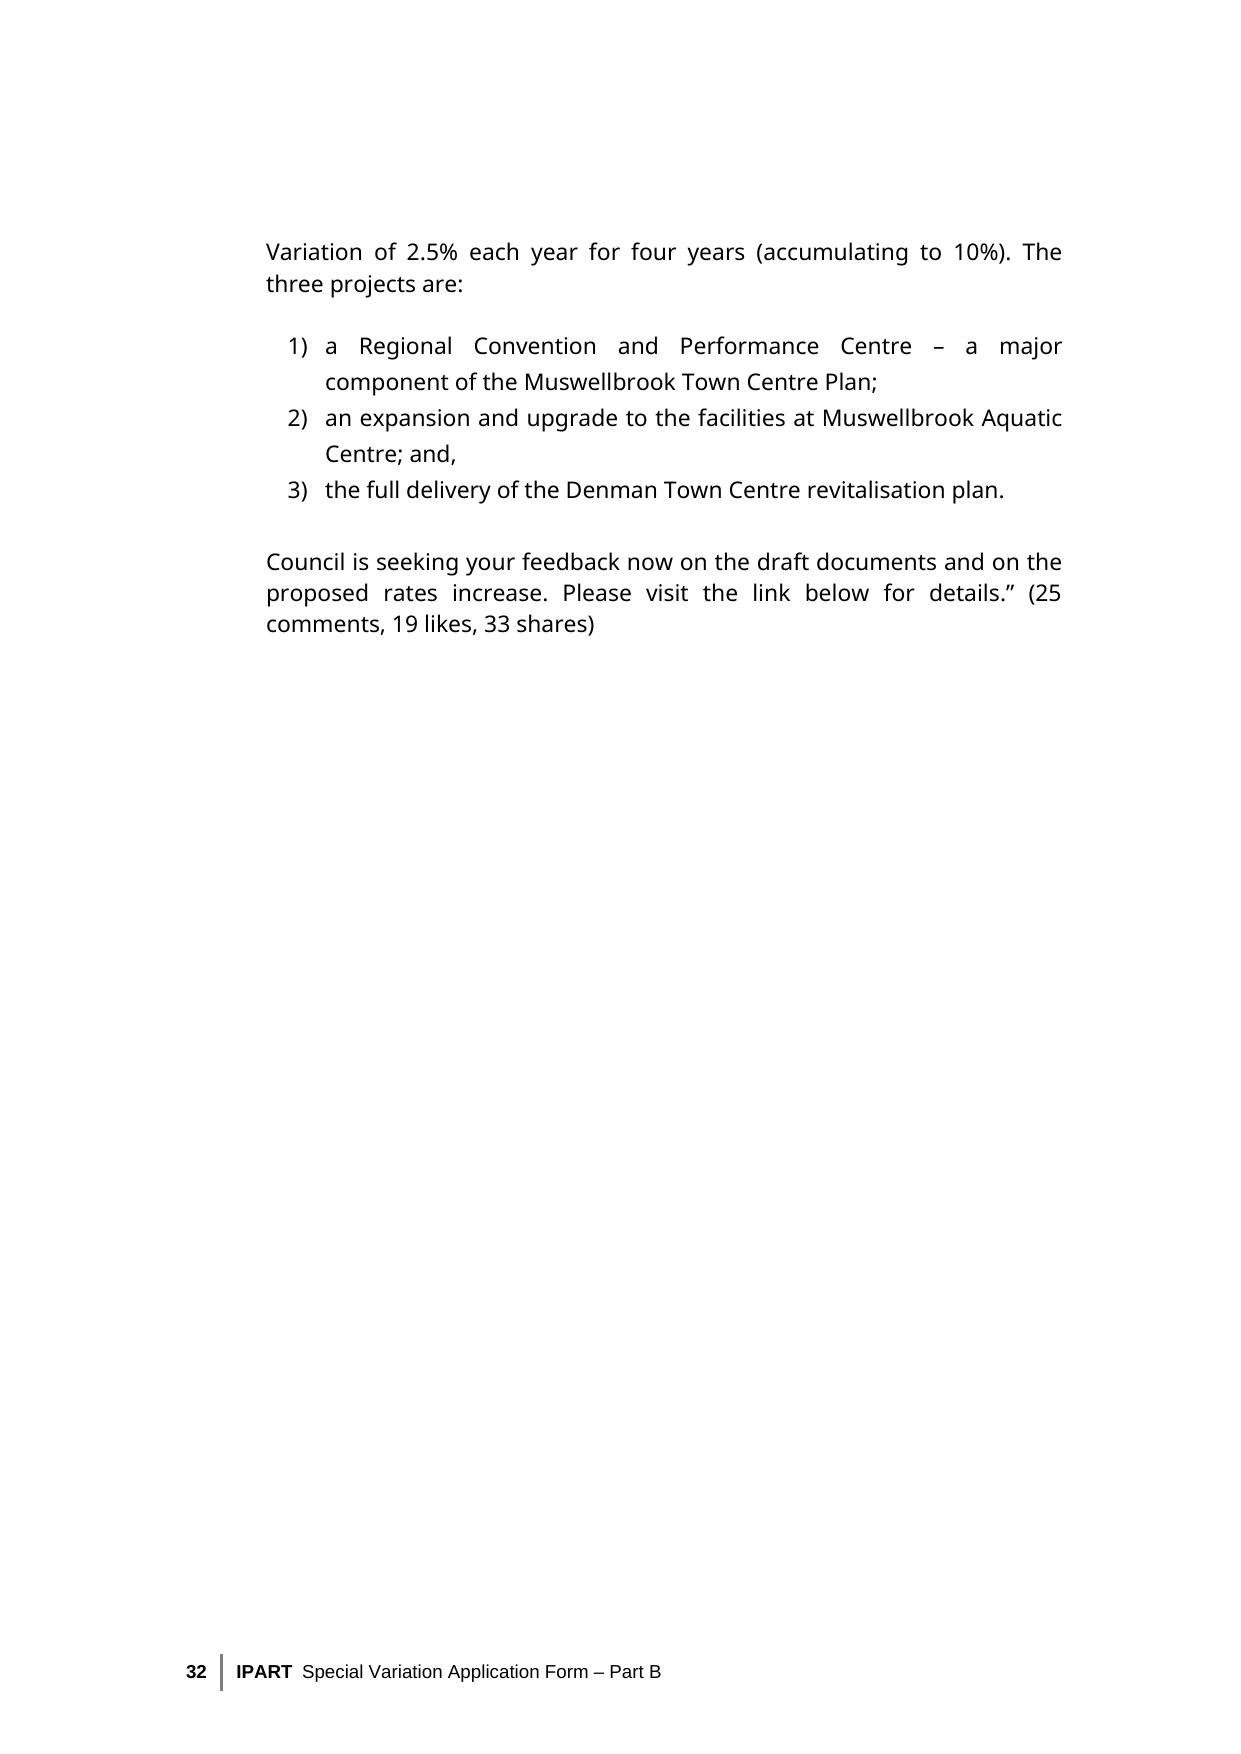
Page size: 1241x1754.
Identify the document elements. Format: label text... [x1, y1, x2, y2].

list the full delivery of the Denman Town Centre revitalisation plan. [287, 474, 1063, 505]
list an expansion and upgrade to the facilities at Muswellbrook Aquatic Centre; and, [287, 402, 1063, 469]
text Council is seeking your feedback now on the draft documents and on the proposed rates increase. Please visit the link below for details.” (25 comments, 19 likes, 33 shares) [266, 546, 1063, 639]
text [266, 236, 1063, 299]
list a Regional Convention and Performance Centre – a major component of the Muswellbrook Town Centre Plan; [287, 330, 1063, 397]
